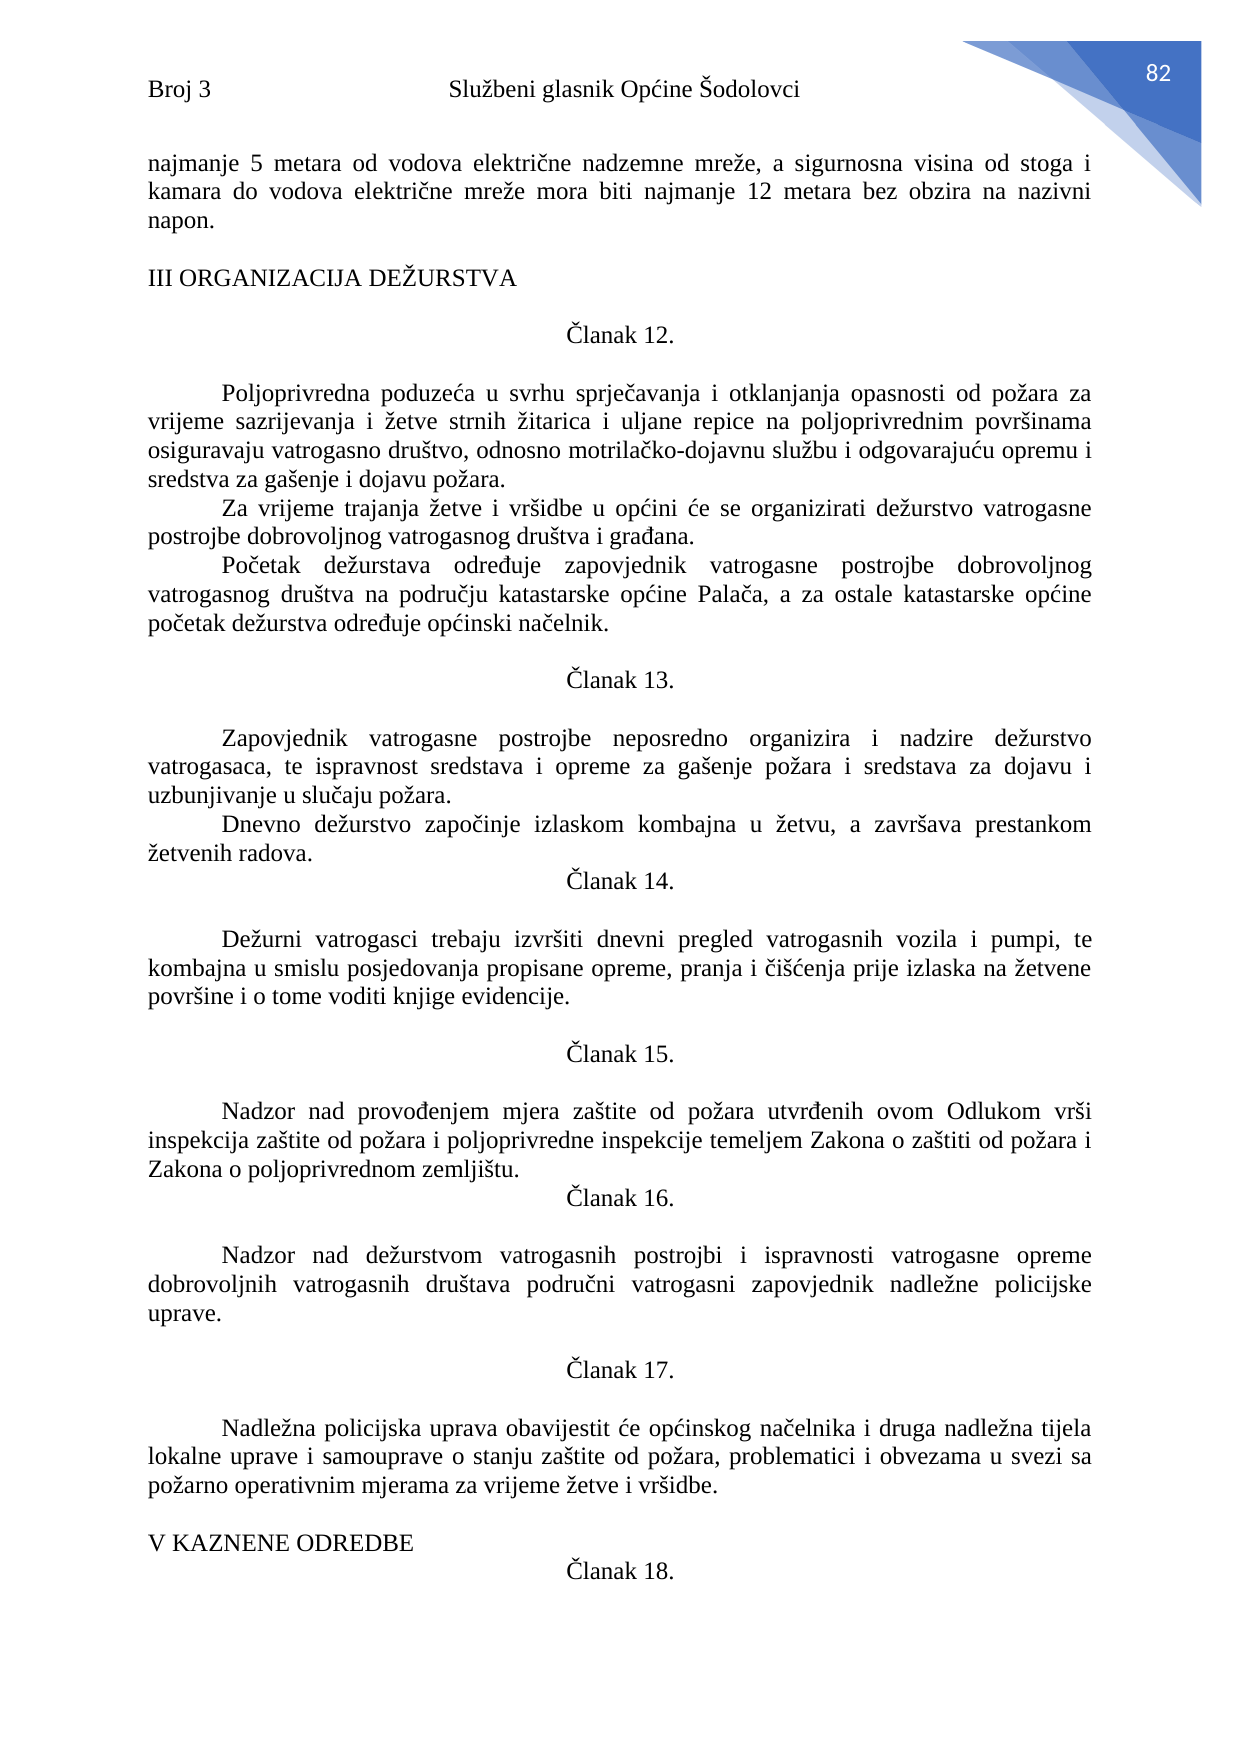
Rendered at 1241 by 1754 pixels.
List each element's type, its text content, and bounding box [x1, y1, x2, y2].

text Nadzor nad provođenjem mjera zaštite od požara utvrđenih ovom Odlukom vrši inspekcija zaštite od požara i poljoprivredne inspekcije temeljem Zakona o zaštiti od požara i Zakona o poljoprivrednom zemljištu. [148, 1096, 1093, 1183]
text Početak dežurstava određuje zapovjednik vatrogasne postrojbe dobrovoljnog vatrogasnog društva na području katastarske općine Palača, a za ostale katastarske općine početak dežurstva određuje općinski načelnik. [148, 550, 1093, 636]
text Dnevno dežurstvo započinje izlaskom kombajna u žetvu, a završava prestankom žetvenih radova. [148, 809, 1093, 866]
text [148, 148, 1093, 234]
picture [962, 41, 1202, 207]
text Nadležna policijska uprava obavijestit će općinskog načelnika i druga nadležna tijela lokalne uprave i samouprave o stanju zaštite od požara, problematici i obvezama u svezi sa požarno operativnim mjerama za vrijeme žetve i vršidbe. [148, 1413, 1093, 1499]
text Nadzor nad dežurstvom vatrogasnih postrojbi i ispravnosti vatrogasne opreme dobrovoljnih vatrogasnih društava područni vatrogasni zapovjednik nadležne policijske uprave. [148, 1240, 1093, 1326]
text Članak 18. [148, 1556, 1093, 1585]
text Članak 13. [148, 665, 1093, 694]
text Članak 14. [148, 866, 1093, 895]
text Zapovjednik vatrogasne postrojbe neposredno organizira i nadzire dežurstvo vatrogasaca, te ispravnost sredstava i opreme za gašenje požara i sredstava za dojavu i uzbunjivanje u slučaju požara. [148, 723, 1093, 809]
text Članak 15. [148, 1039, 1093, 1068]
text Članak 12. [148, 320, 1093, 349]
text III ORGANIZACIJA DEŽURSTVA [148, 263, 1093, 291]
text Dežurni vatrogasci trebaju izvršiti dnevni pregled vatrogasnih vozila i pumpi, te kombajna u smislu posjedovanja propisane opreme, pranja i čišćenja prije izlaska na žetvene površine i o tome voditi knjige evidencije. [148, 924, 1093, 1010]
text Poljoprivredna poduzeća u svrhu sprječavanja i otklanjanja opasnosti od požara za vrijeme sazrijevanja i žetve strnih žitarica i uljane repice na poljoprivrednim površinama osiguravaju vatrogasno društvo, odnosno motrilačko-dojavnu službu i odgovarajuću opremu i sredstva za gašenje i dojavu požara. [148, 378, 1093, 493]
text Članak 16. [148, 1183, 1093, 1211]
text Članak 17. [148, 1355, 1093, 1384]
text V KAZNENE ODREDBE [148, 1528, 1093, 1556]
text Za vrijeme trajanja žetve i vršidbe u općini će se organizirati dežurstvo vatrogasne postrojbe dobrovoljnog vatrogasnog društva i građana. [148, 493, 1093, 550]
